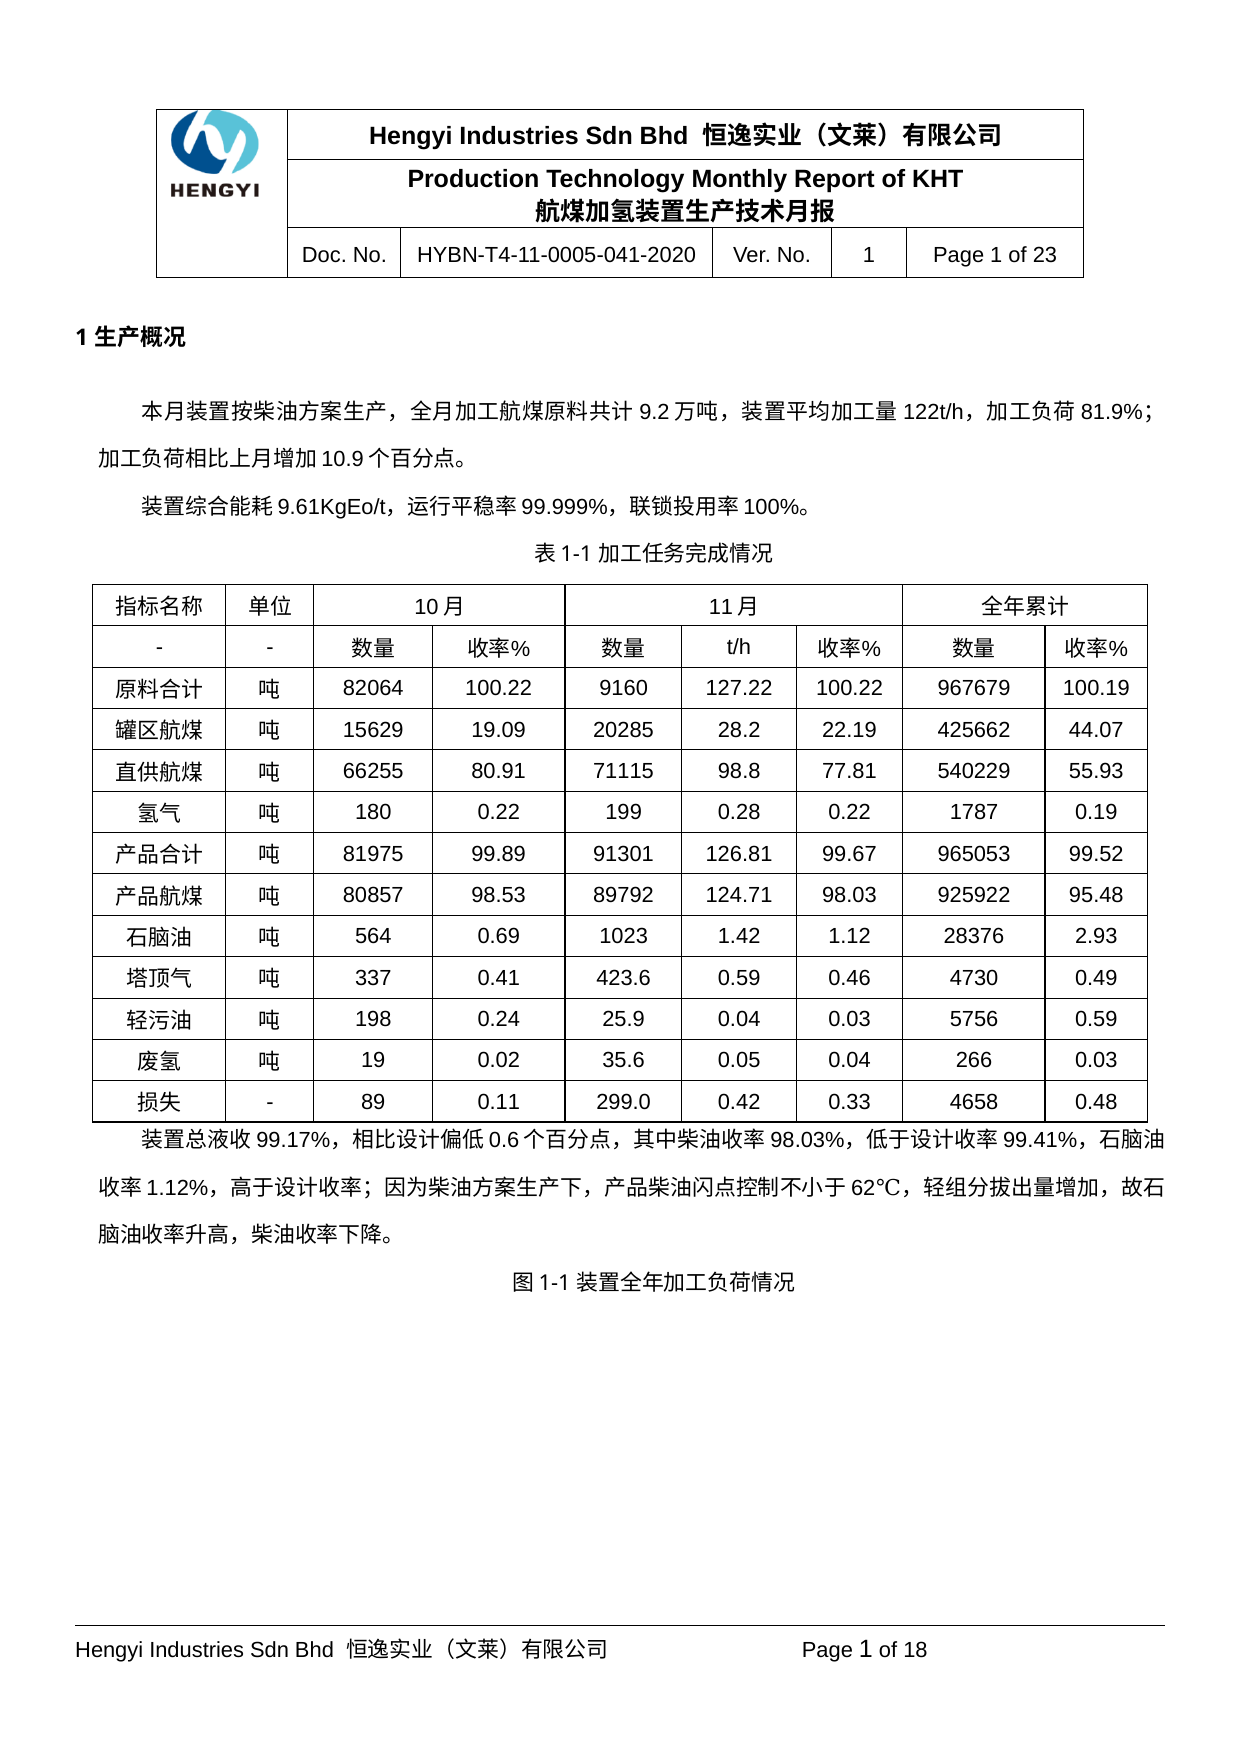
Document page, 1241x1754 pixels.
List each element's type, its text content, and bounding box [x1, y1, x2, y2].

table_cell 0.11 [433, 1081, 564, 1121]
table_cell 81975 [314, 833, 432, 873]
table_cell 吨 [226, 668, 313, 708]
table_cell 82064 [314, 668, 432, 708]
table_cell 199 [566, 792, 681, 832]
table_cell 99.52 [1046, 833, 1147, 873]
table_cell 9160 [566, 668, 681, 708]
table_cell 44.07 [1046, 709, 1147, 749]
table_cell - [93, 626, 225, 667]
subtitle 1 生产概况 [75, 319, 1165, 352]
table_header 指标名称 [93, 585, 225, 625]
table_cell 吨 [226, 750, 313, 791]
table_cell 98.03 [797, 874, 902, 915]
table_cell 100.19 [1046, 668, 1147, 708]
table_cell 数量 [566, 626, 681, 667]
table_cell t/h [682, 626, 796, 667]
table_cell 20285 [566, 709, 681, 749]
table_cell 产品合计 [93, 833, 225, 873]
table_cell 1.42 [682, 916, 796, 956]
table_cell 0.03 [1046, 1040, 1147, 1080]
table_cell 124.71 [682, 874, 796, 915]
table_cell 965053 [903, 833, 1044, 873]
table_cell 4658 [903, 1081, 1044, 1121]
table_cell 77.81 [797, 750, 902, 791]
table_cell 25.9 [566, 999, 681, 1039]
table_cell 废氢 [93, 1040, 225, 1080]
table_cell 99.89 [433, 833, 564, 873]
table_cell 吨 [226, 999, 313, 1039]
table_cell 0.03 [797, 999, 902, 1039]
table_cell 89792 [566, 874, 681, 915]
table_cell 轻污油 [93, 999, 225, 1039]
text 装置综合能耗9.61KgEo/t，运行平稳率99.999%，联锁投用率100%。 [98, 489, 1165, 520]
table_cell 100.22 [433, 668, 564, 708]
table_cell 0.48 [1046, 1081, 1147, 1121]
table_cell 28.2 [682, 709, 796, 749]
table_cell 5756 [903, 999, 1044, 1039]
table_cell 22.19 [797, 709, 902, 749]
table_cell 0.59 [682, 957, 796, 997]
table_cell 28376 [903, 916, 1044, 956]
table_cell 收率% [797, 626, 902, 667]
table_cell 89 [314, 1081, 432, 1121]
table_cell 19 [314, 1040, 432, 1080]
table_cell 80857 [314, 874, 432, 915]
table_cell 吨 [226, 792, 313, 832]
table_cell 127.22 [682, 668, 796, 708]
table_header 单位 [226, 585, 313, 625]
table_cell 吨 [226, 957, 313, 997]
table_cell 540229 [903, 750, 1044, 791]
table_cell 15629 [314, 709, 432, 749]
table_cell 126.81 [682, 833, 796, 873]
table_cell 337 [314, 957, 432, 997]
table_cell 0.02 [433, 1040, 564, 1080]
table_cell 吨 [226, 916, 313, 956]
table_cell 0.04 [797, 1040, 902, 1080]
table_cell 1787 [903, 792, 1044, 832]
table_cell 氢气 [93, 792, 225, 832]
text 装置总液收99.17%，相比设计偏低0.6个百分点，其中柴油收率98.03%，低于设计收率99.41%，石脑油收率1.12%，高于设计收率；因为柴油方案生产下，产品柴油闪点控制不小于62℃，轻组分拔出量增加，故石脑油收率升高，柴油收率下降。 [98, 1122, 1165, 1249]
table_cell - [226, 626, 313, 667]
text 表1-1 加工任务完成情况 [98, 536, 1165, 568]
table_cell 425662 [903, 709, 1044, 749]
table_cell 2.93 [1046, 916, 1147, 956]
table_header 11月 [566, 585, 902, 625]
table_header 全年累计 [903, 585, 1147, 625]
table_cell 吨 [226, 709, 313, 749]
table_cell 0.33 [797, 1081, 902, 1121]
table_cell 吨 [226, 833, 313, 873]
table_cell 925922 [903, 874, 1044, 915]
table_cell 0.22 [433, 792, 564, 832]
table_cell 0.24 [433, 999, 564, 1039]
table_cell 0.19 [1046, 792, 1147, 832]
picture [167, 110, 261, 197]
table_cell 0.41 [433, 957, 564, 997]
table_cell 98.8 [682, 750, 796, 791]
table_cell 100.22 [797, 668, 902, 708]
text 本月装置按柴油方案生产，全月加工航煤原料共计9.2万吨，装置平均加工量122t/h，加工负荷81.9%；加工负荷相比上月增加10.9个百分点。 [98, 394, 1165, 473]
table_cell 66255 [314, 750, 432, 791]
table_cell 罐区航煤 [93, 709, 225, 749]
table_cell 0.59 [1046, 999, 1147, 1039]
table_cell 石脑油 [93, 916, 225, 956]
table_cell 91301 [566, 833, 681, 873]
table_cell 塔顶气 [93, 957, 225, 997]
table_cell 0.05 [682, 1040, 796, 1080]
table_cell 423.6 [566, 957, 681, 997]
table_cell 数量 [314, 626, 432, 667]
table_cell 0.46 [797, 957, 902, 997]
table_cell 95.48 [1046, 874, 1147, 915]
table_cell 收率% [1046, 626, 1147, 667]
table_cell 180 [314, 792, 432, 832]
table_cell 产品航煤 [93, 874, 225, 915]
table_cell 0.42 [682, 1081, 796, 1121]
table_cell 0.49 [1046, 957, 1147, 997]
table_cell 直供航煤 [93, 750, 225, 791]
table_cell 吨 [226, 1040, 313, 1080]
table_cell 0.28 [682, 792, 796, 832]
table_cell 198 [314, 999, 432, 1039]
table_cell 4730 [903, 957, 1044, 997]
table_cell 98.53 [433, 874, 564, 915]
table_cell 19.09 [433, 709, 564, 749]
text 图1-1 装置全年加工负荷情况 [98, 1265, 1165, 1297]
table_cell 55.93 [1046, 750, 1147, 791]
table_cell 1023 [566, 916, 681, 956]
table_cell 35.6 [566, 1040, 681, 1080]
table_cell 71115 [566, 750, 681, 791]
table_cell 266 [903, 1040, 1044, 1080]
table_cell - [226, 1081, 313, 1121]
table_cell 收率% [433, 626, 564, 667]
table_cell 数量 [903, 626, 1044, 667]
table_cell 原料合计 [93, 668, 225, 708]
table_header 10月 [314, 585, 564, 625]
table_cell 0.69 [433, 916, 564, 956]
table_cell 80.91 [433, 750, 564, 791]
table_cell 299.0 [566, 1081, 681, 1121]
table_cell 1.12 [797, 916, 902, 956]
table_cell 967679 [903, 668, 1044, 708]
table_cell 0.04 [682, 999, 796, 1039]
table_cell 吨 [226, 874, 313, 915]
table_cell 0.22 [797, 792, 902, 832]
table_cell 损失 [93, 1081, 225, 1121]
table_cell 99.67 [797, 833, 902, 873]
table_cell 564 [314, 916, 432, 956]
